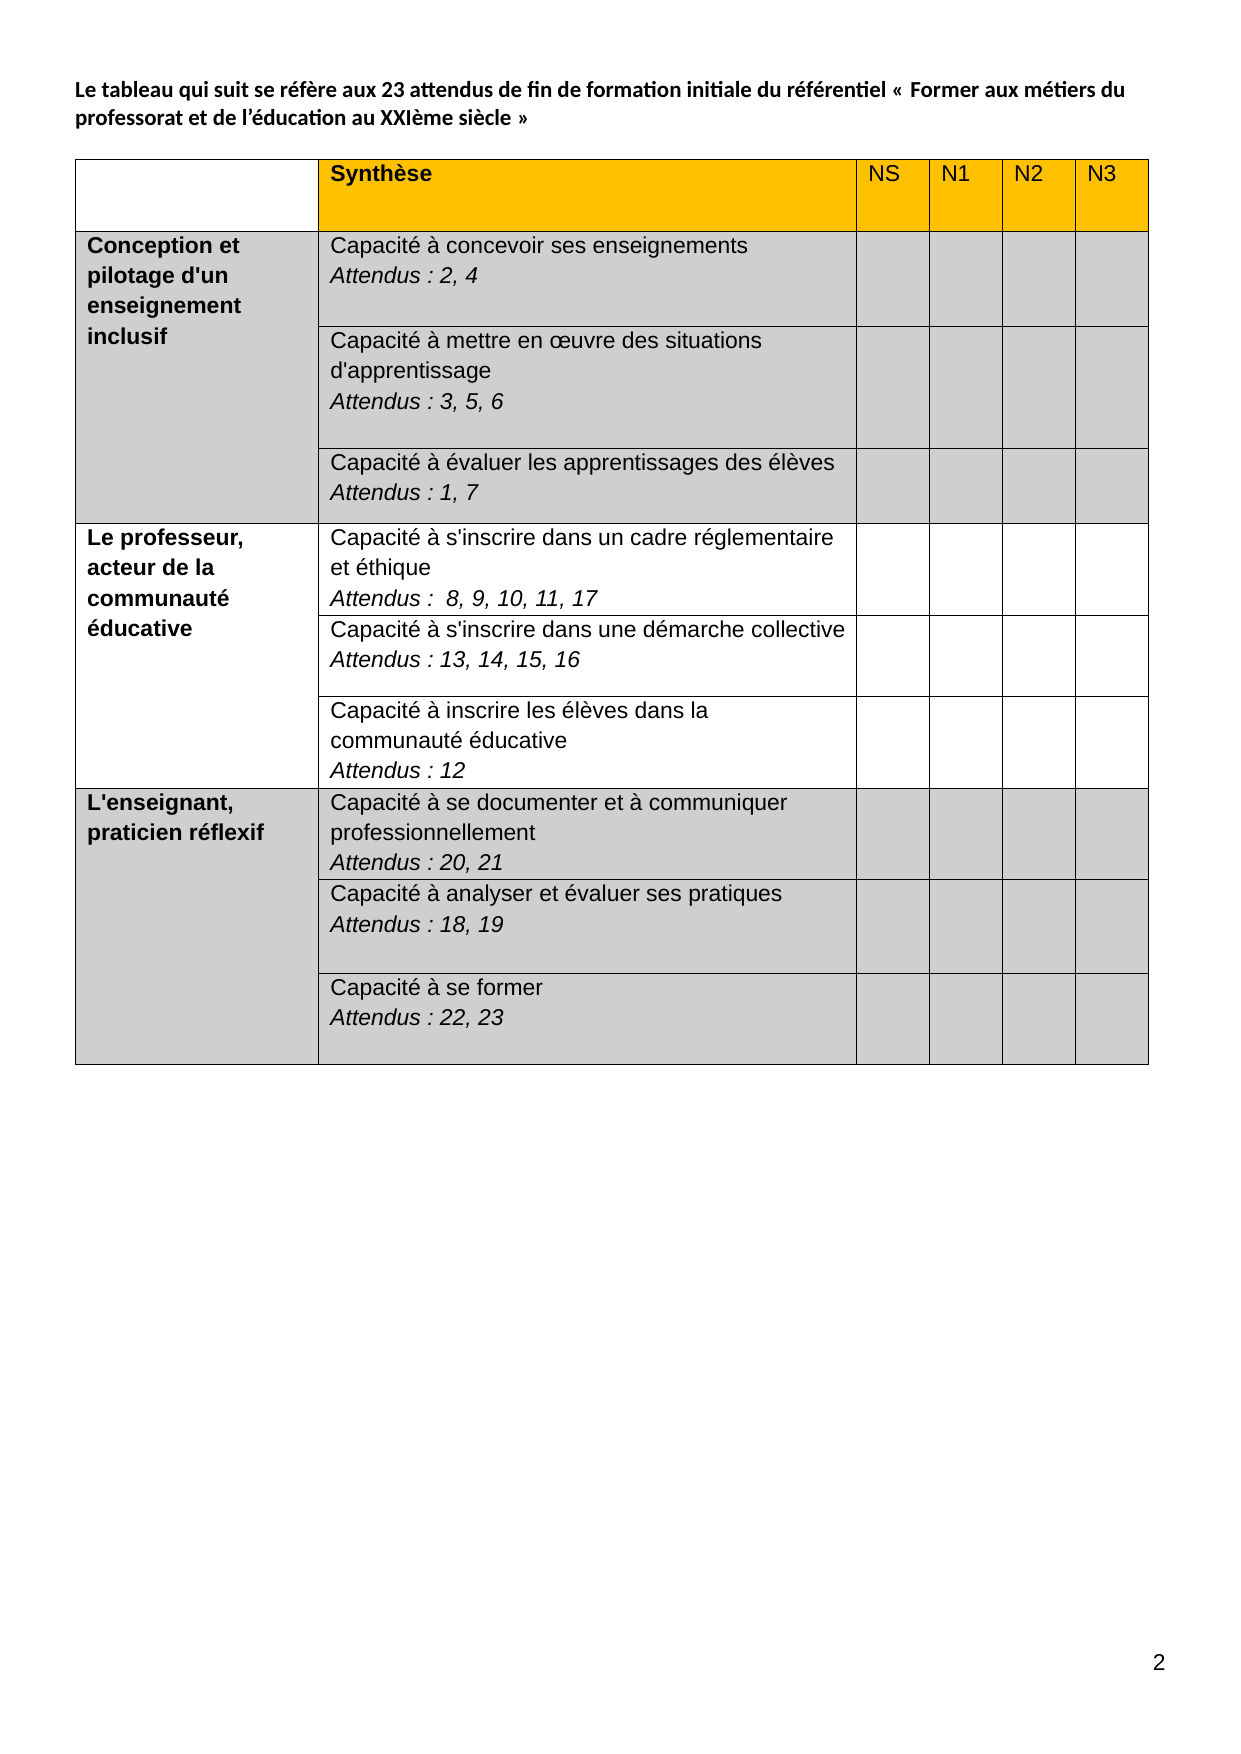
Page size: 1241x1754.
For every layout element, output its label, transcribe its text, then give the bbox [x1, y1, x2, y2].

table_header [76, 160, 318, 231]
table_cell Capacité à s'inscrire dans un cadre réglementaire et éthique Attendus : 8, 9, 10, 11, 17 [319, 524, 856, 615]
table_cell [1076, 880, 1148, 973]
table_cell [1003, 697, 1075, 788]
table_header N2 [1003, 160, 1075, 231]
table_cell [930, 232, 1002, 326]
table_cell [1076, 616, 1148, 696]
table_cell [930, 974, 1002, 1064]
table_cell [1076, 232, 1148, 326]
table_cell [857, 449, 929, 523]
table_cell [930, 616, 1002, 696]
table_cell L'enseignant, praticien réflexif [76, 789, 318, 1064]
table_cell [930, 449, 1002, 523]
table_cell [930, 697, 1002, 788]
table_cell [930, 789, 1002, 879]
table_cell [1003, 880, 1075, 973]
table_cell [1003, 616, 1075, 696]
table_cell Capacité à analyser et évaluer ses pratiques Attendus : 18, 19 [319, 880, 856, 973]
table_cell [1003, 789, 1075, 879]
table_cell [1003, 327, 1075, 448]
text Le tableau qui suit se réfère aux 23 attendus de fin de formation initiale du référentiel « Former aux métiers du professorat et de l’éducation au XXIème siècle » [75, 75, 1165, 131]
table_cell [857, 524, 929, 615]
table_cell [1076, 697, 1148, 788]
table_cell [930, 880, 1002, 973]
table_cell [857, 232, 929, 326]
table_cell [1076, 327, 1148, 448]
table_cell [1076, 789, 1148, 879]
table_cell Capacité à évaluer les apprentissages des élèves Attendus : 1, 7 [319, 449, 856, 523]
table_cell [1076, 974, 1148, 1064]
table_cell Capacité à s'inscrire dans une démarche collective Attendus : 13, 14, 15, 16 [319, 616, 856, 696]
table_cell [1003, 232, 1075, 326]
table_cell [857, 616, 929, 696]
table_cell Capacité à inscrire les élèves dans la communauté éducative Attendus : 12 [319, 697, 856, 788]
table_cell [1003, 974, 1075, 1064]
table_cell [930, 327, 1002, 448]
table_cell [857, 974, 929, 1064]
table_header N1 [930, 160, 1002, 231]
table_cell [1076, 449, 1148, 523]
table_cell [857, 880, 929, 973]
table_cell Conception et pilotage d'un enseignement inclusif [76, 232, 318, 523]
table_cell [1003, 524, 1075, 615]
table_cell Capacité à se former Attendus : 22, 23 [319, 974, 856, 1064]
table_cell [857, 789, 929, 879]
table_cell Le professeur, acteur de la communauté éducative [76, 524, 318, 788]
table_cell Capacité à mettre en œuvre des situations d'apprentissage Attendus : 3, 5, 6 [319, 327, 856, 448]
table_header N3 [1076, 160, 1148, 231]
table_cell [857, 327, 929, 448]
table_cell [1003, 449, 1075, 523]
table_cell [930, 524, 1002, 615]
table_cell [857, 697, 929, 788]
table_header NS [857, 160, 929, 231]
table_cell Capacité à se documenter et à communiquer professionnellement Attendus : 20, 21 [319, 789, 856, 879]
table_cell Capacité à concevoir ses enseignements Attendus : 2, 4 [319, 232, 856, 326]
table_cell [1076, 524, 1148, 615]
table_header Synthèse [319, 160, 856, 231]
